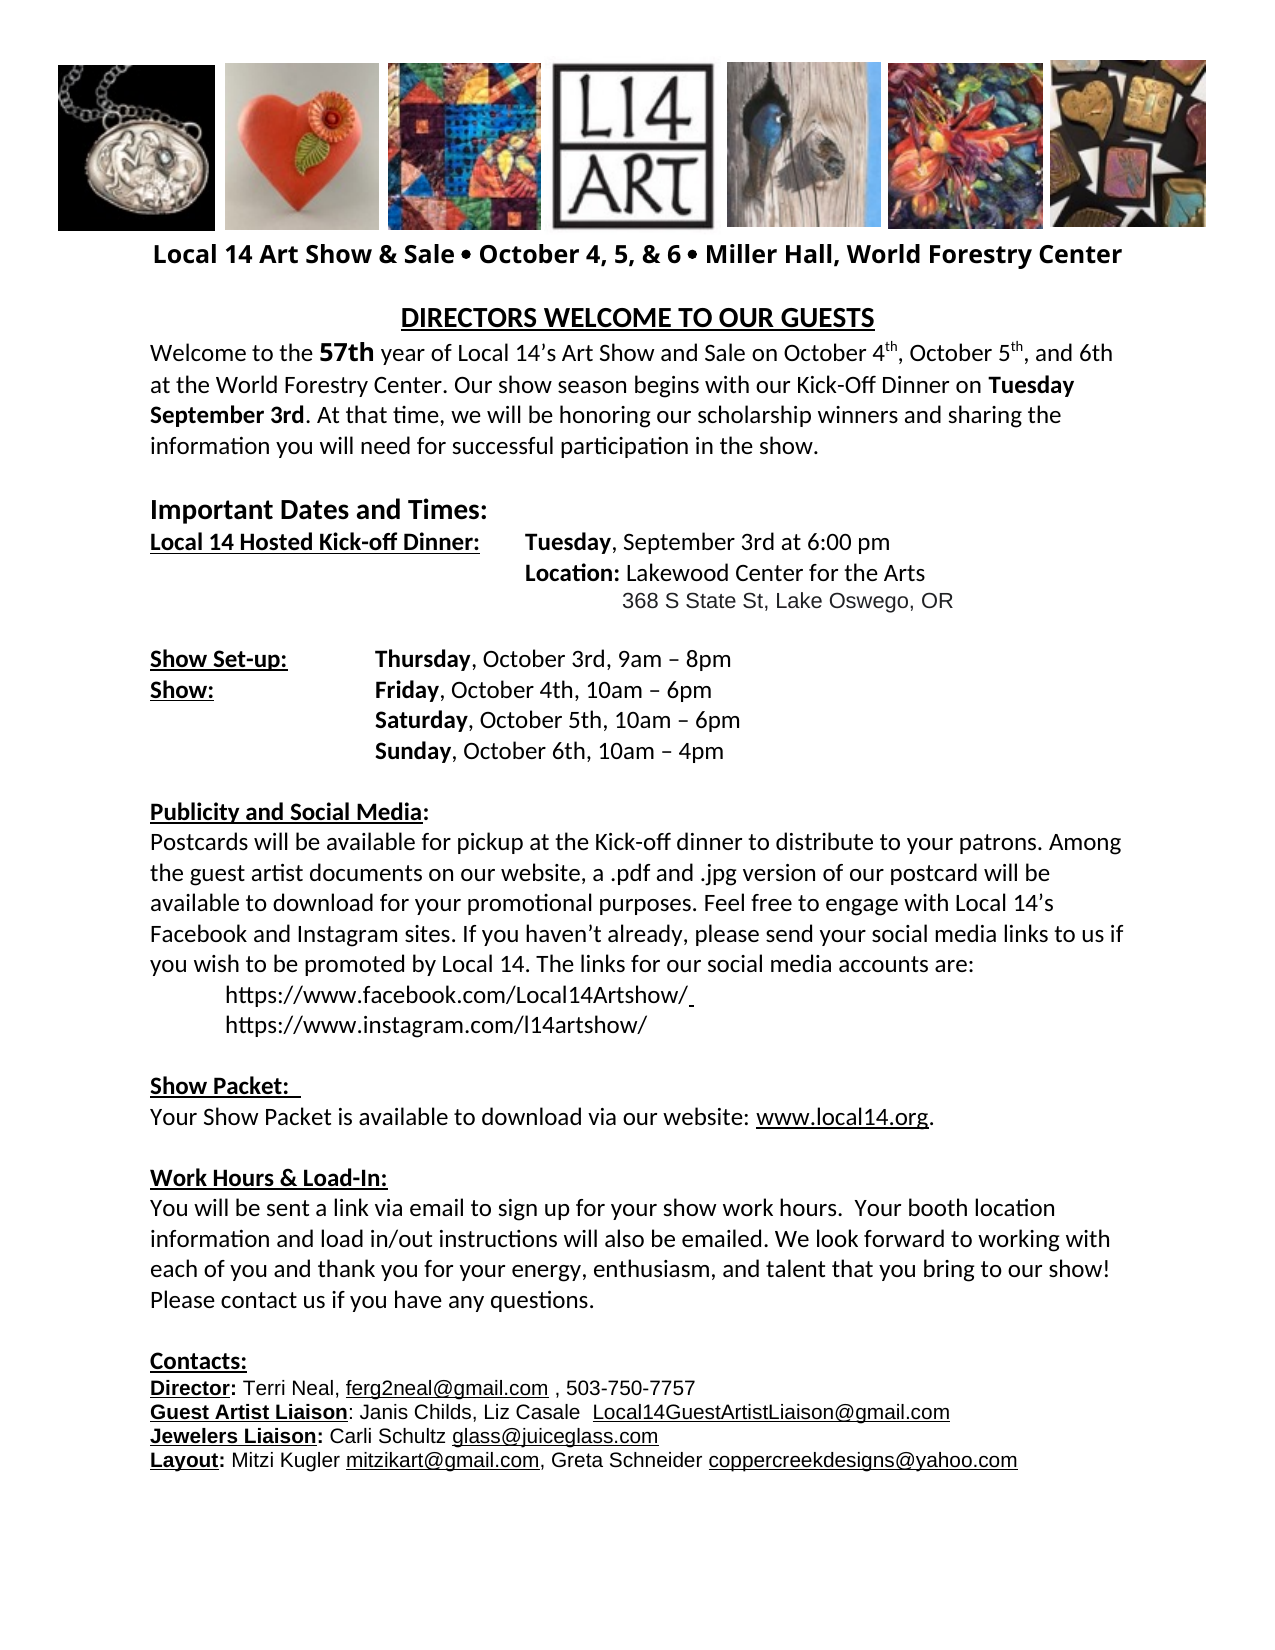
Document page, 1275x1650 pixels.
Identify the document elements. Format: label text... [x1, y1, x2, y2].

text Show: Friday, October 4th, 10am – 6pm [150, 674, 1125, 704]
picture [58, 65, 215, 231]
text Location: Lakewood Center for the Arts [450, 557, 1125, 587]
text Work Hours & Load-In: [150, 1162, 1125, 1193]
text Guest Artist Liaison: Janis Childs, Liz Casale Local14GuestArtistLiaison@gmail.com [150, 1400, 1125, 1424]
picture [888, 63, 1043, 229]
picture [544, 56, 721, 244]
text Local 14 Art Show & Sale October 4, 5, & 6 Miller Hall, World Forestry Center [150, 236, 1125, 270]
text DIRECTORS WELCOME TO OUR GUESTS [150, 299, 1125, 335]
picture [388, 63, 541, 230]
text Postcards will be available for pickup at the Kick-off dinner to distribute to your patrons. Among the guest artist documents on our website, a .pdf and .jpg version of our postcard will be available to download for your promotional purposes. Feel free to engage with Local 14’s Facebook and Instagram sites. If you haven’t already, please send your social media links to us if you wish to be promoted by Local 14. The links for our social media accounts are: [150, 826, 1125, 979]
text You will be sent a link via email to sign up for your show work hours. Your booth location information and load in/out instructions will also be emailed. We look forward to working with each of you and thank you for your energy, enthusiasm, and talent that you bring to our show! Please contact us if you have any questions. [150, 1193, 1125, 1315]
text Jewelers Liaison: Carli Schultz glass@juiceglass.com [150, 1424, 1125, 1448]
picture [225, 63, 379, 230]
text Saturday, October 5th, 10am – 6pm [300, 704, 1125, 735]
text Important Dates and Times: [150, 491, 1125, 526]
text 368 S State St, Lake Oswego, OR [450, 587, 1125, 613]
text Publicity and Social Media: [150, 796, 1125, 826]
text Show Packet: [150, 1071, 1125, 1101]
text https://www.instagram.com/l14artshow/ [150, 1009, 1125, 1040]
text Welcome to the 57th year of Local 14’s Art Show and Sale on October 4th, October 5th, and 6th at the World Forestry Center. Our show season begins with our Kick-Off Dinner on Tuesday September 3rd. At that time, we will be honoring our scholarship winners and sharing the information you will need for successful participation in the show. [150, 335, 1125, 460]
text https://www.facebook.com/Local14Artshow/ [150, 979, 1125, 1009]
picture [1050, 60, 1206, 227]
text Show Set-up: Thursday, October 3rd, 9am – 8pm [150, 643, 1125, 674]
text Your Show Packet is available to download via our website: www.local14.org. [150, 1101, 1125, 1132]
text Local 14 Hosted Kick-off Dinner: Tuesday, September 3rd at 6:00 pm [150, 526, 1125, 557]
text Director: Terri Neal, ferg2neal@gmail.com , 503-750-7757 [150, 1376, 1125, 1400]
text Sunday, October 6th, 10am – 4pm [300, 735, 1125, 765]
text Layout: Mitzi Kugler mitzikart@gmail.com, Greta Schneider coppercreekdesigns@yahoo.com [150, 1448, 1125, 1472]
text Contacts: [150, 1345, 1125, 1376]
picture [727, 62, 881, 227]
